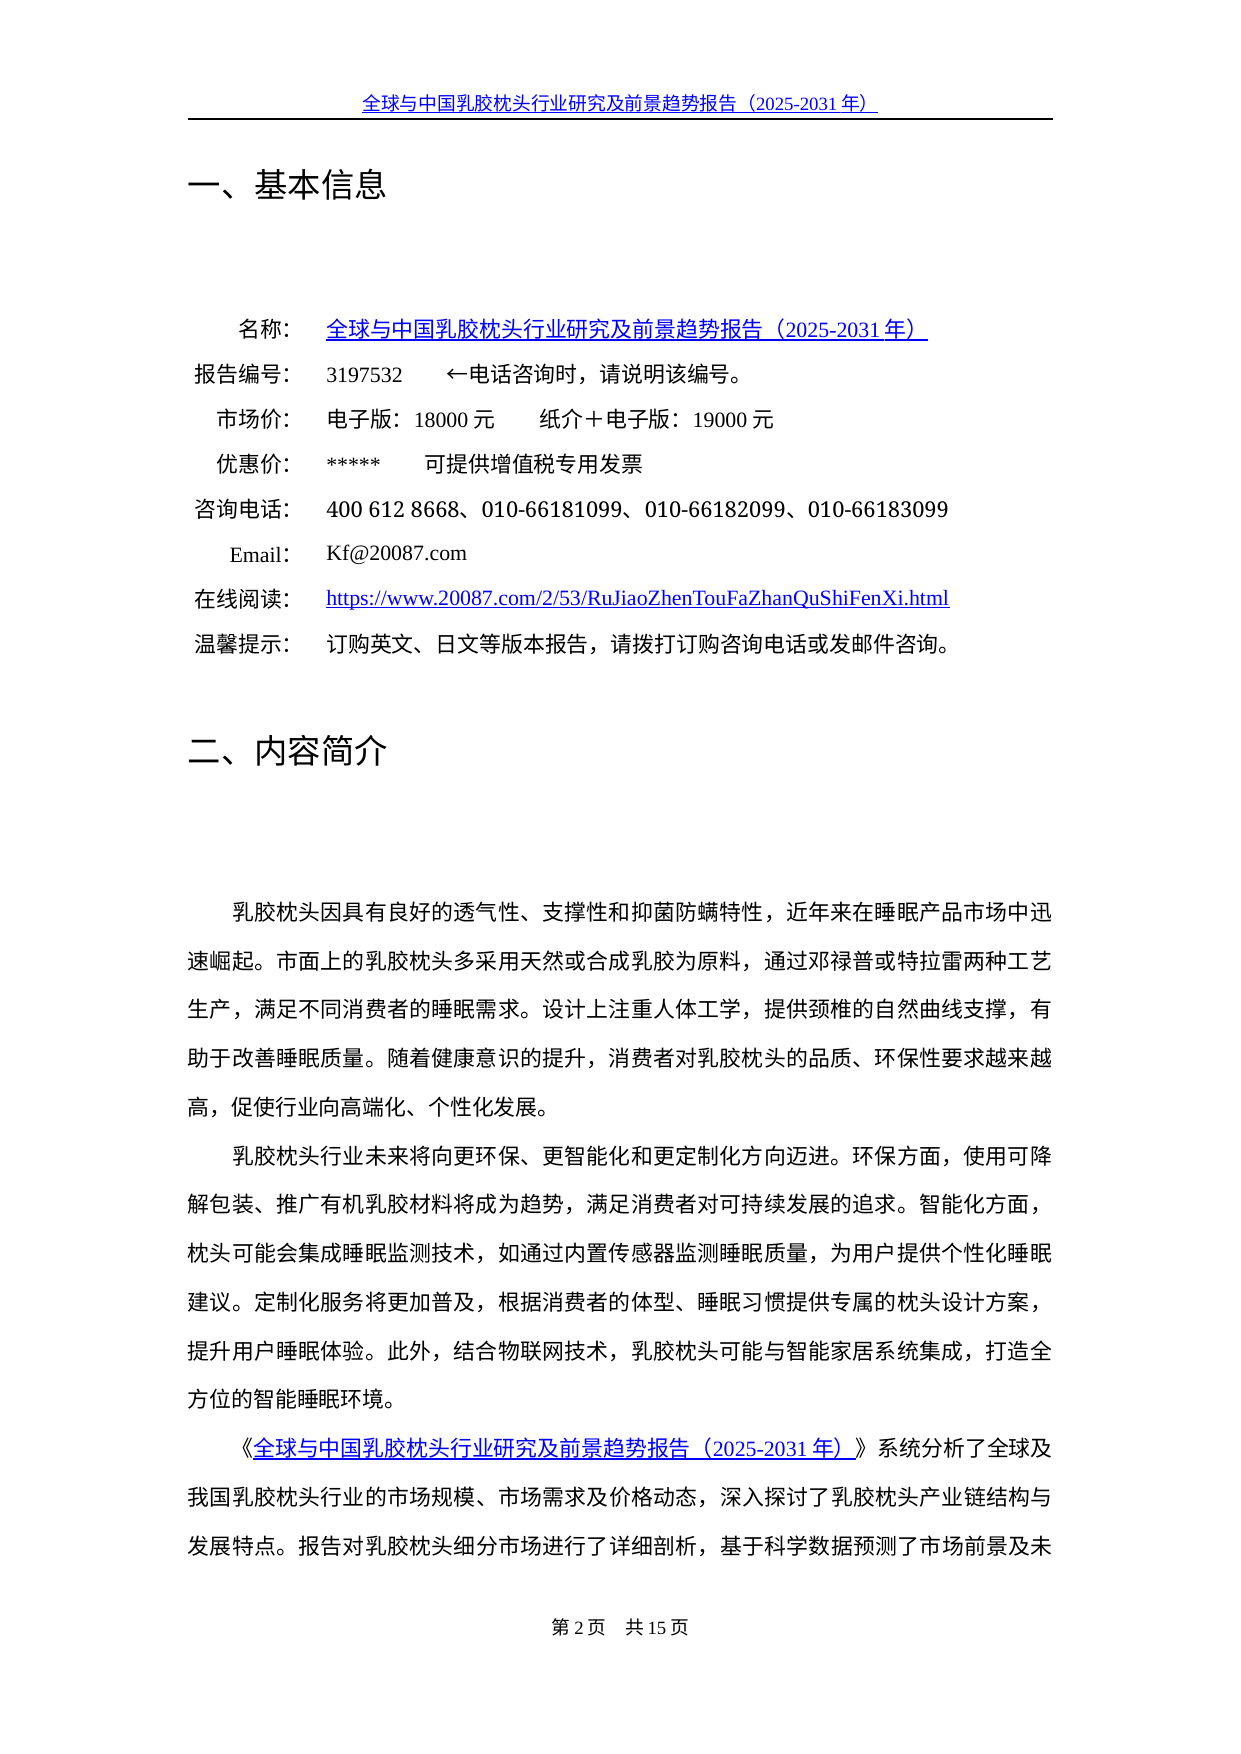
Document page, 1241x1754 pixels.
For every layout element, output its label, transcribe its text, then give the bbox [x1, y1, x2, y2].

table_cell Email： [167, 537, 315, 582]
table_cell 优惠价： [167, 447, 315, 492]
table_cell 温馨提示： [167, 627, 315, 672]
table_cell ***** 可提供增值税专用发票 [315, 447, 1073, 492]
table_header 全球与中国乳胶枕头行业研究及前景趋势报告（2025-2031年） [315, 312, 1073, 357]
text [187, 894, 1053, 1561]
table_header 名称： [167, 312, 315, 357]
table_cell 电子版：18000 元 纸介＋电子版：19000 元 [315, 402, 1073, 447]
table_cell 在线阅读： [167, 582, 315, 627]
title 一、基本信息 [187, 150, 1053, 215]
table_cell 报告编号： [167, 357, 315, 402]
table_cell 咨询电话： [167, 492, 315, 537]
table_cell 市场价： [167, 402, 315, 447]
table_cell 3197532 ←电话咨询时，请说明该编号。 [315, 357, 1073, 402]
table_cell Kf@20087.com [315, 537, 1073, 582]
table_cell [315, 582, 1073, 627]
table_cell 400 612 8668、010-66181099、010-66182099、010-66183099 [315, 492, 1073, 537]
title 二、内容简介 [187, 717, 1053, 782]
table_cell 订购英文、日文等版本报告，请拨打订购咨询电话或发邮件咨询。 [315, 627, 1073, 672]
